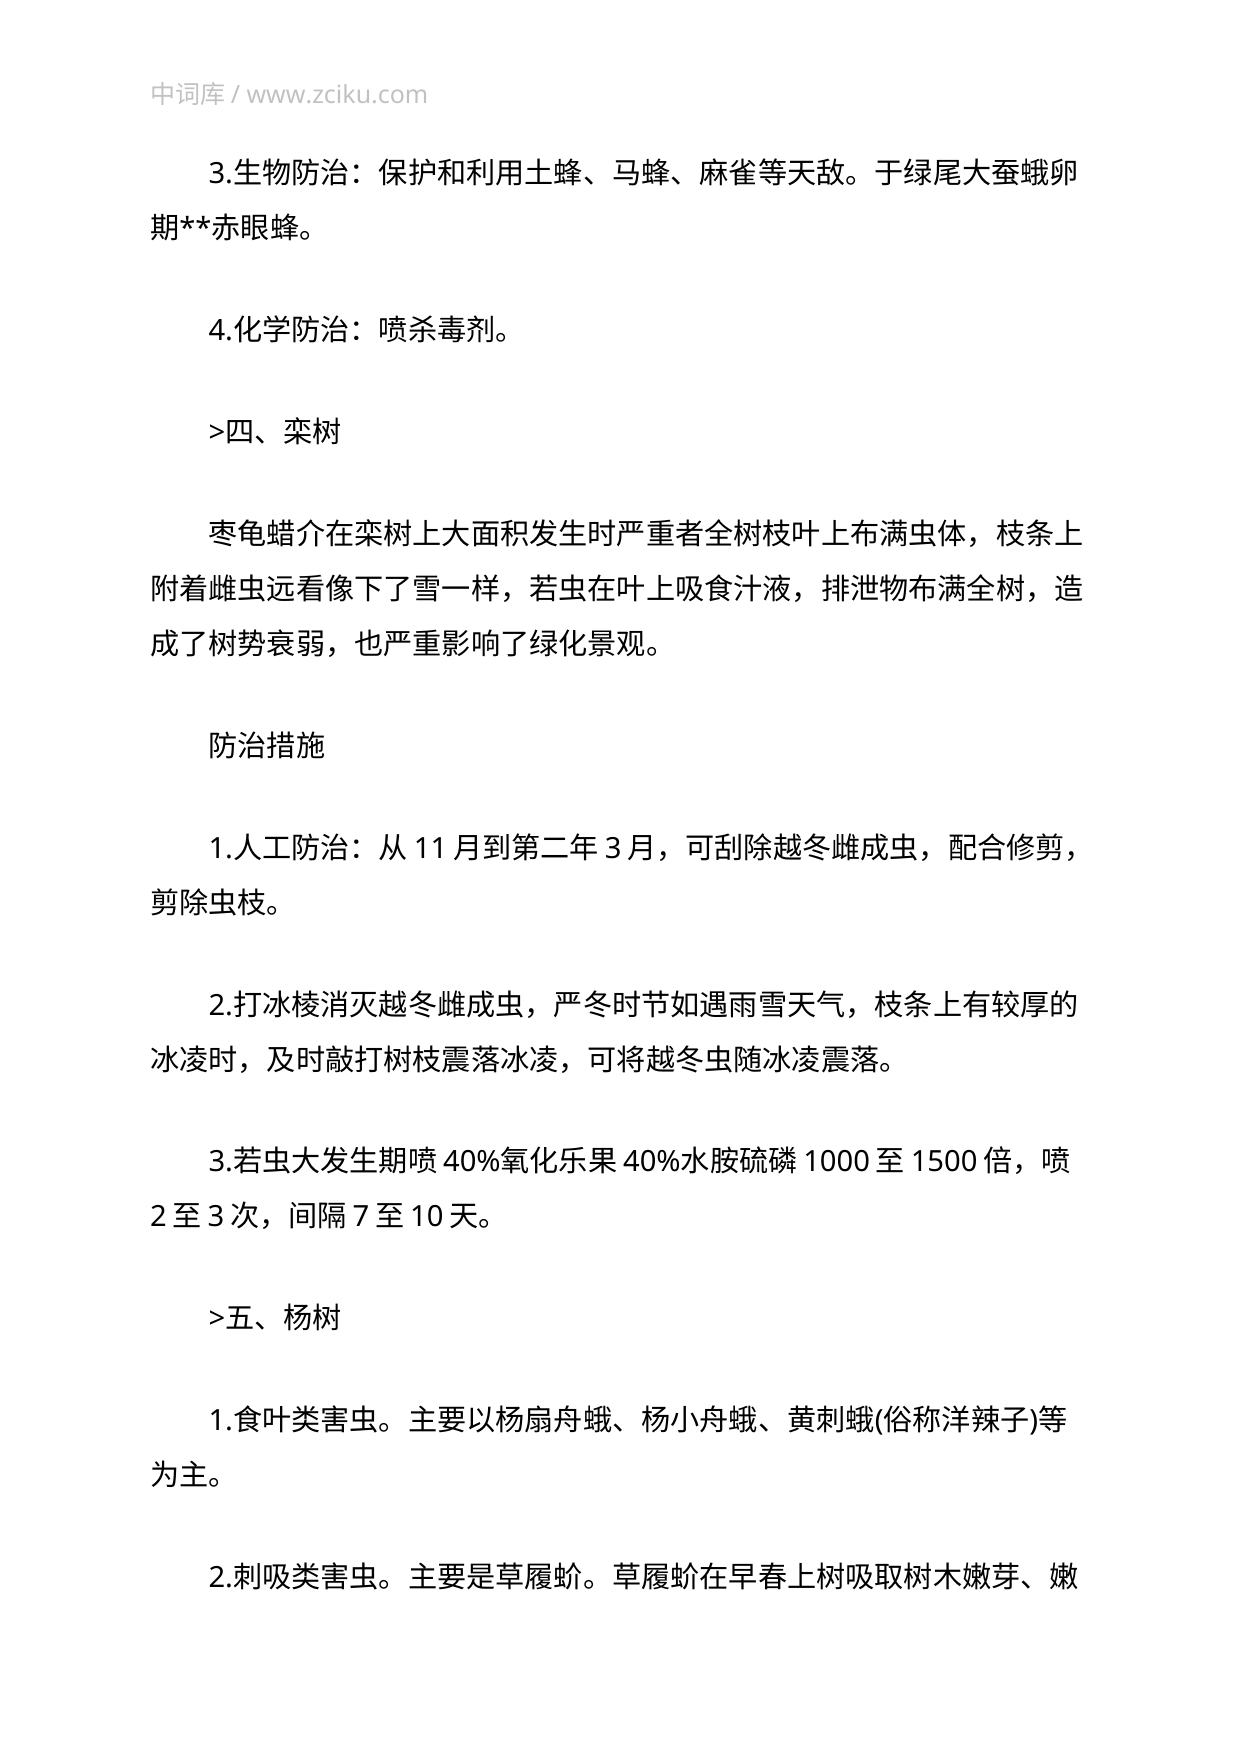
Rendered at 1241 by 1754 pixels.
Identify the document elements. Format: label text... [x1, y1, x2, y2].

text >五、杨树 [150, 1295, 1090, 1337]
text 2.打冰棱消灭越冬雌成虫，严冬时节如遇雨雪天气，枝条上有较厚的冰凌时，及时敲打树枝震落冰凌，可将越冬虫随冰凌震落。 [150, 981, 1090, 1078]
text 防治措施 [150, 722, 1090, 765]
text 4.化学防治：喷杀毒剂。 [150, 307, 1090, 349]
text 3.生物防治：保护和利用土蜂、马蜂、麻雀等天敌。于绿尾大蚕蛾卵期**赤眼蜂。 [150, 150, 1090, 247]
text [150, 1553, 1090, 1596]
text 1.人工防治：从11月到第二年3月，可刮除越冬雌成虫，配合修剪，剪除虫枝。 [150, 824, 1090, 922]
text 3.若虫大发生期喷40%氧化乐果40%水胺硫磷1000至1500倍，喷2至3次，间隔7至10天。 [150, 1138, 1090, 1235]
text 1.食叶类害虫。主要以杨扇舟蛾、杨小舟蛾、黄刺蛾(俗称洋辣子)等为主。 [150, 1397, 1090, 1494]
text >四、栾树 [150, 409, 1090, 451]
text 枣龟蜡介在栾树上大面积发生时严重者全树枝叶上布满虫体，枝条上附着雌虫远看像下了雪一样，若虫在叶上吸食汁液，排泄物布满全树，造成了树势衰弱，也严重影响了绿化景观。 [150, 511, 1090, 663]
